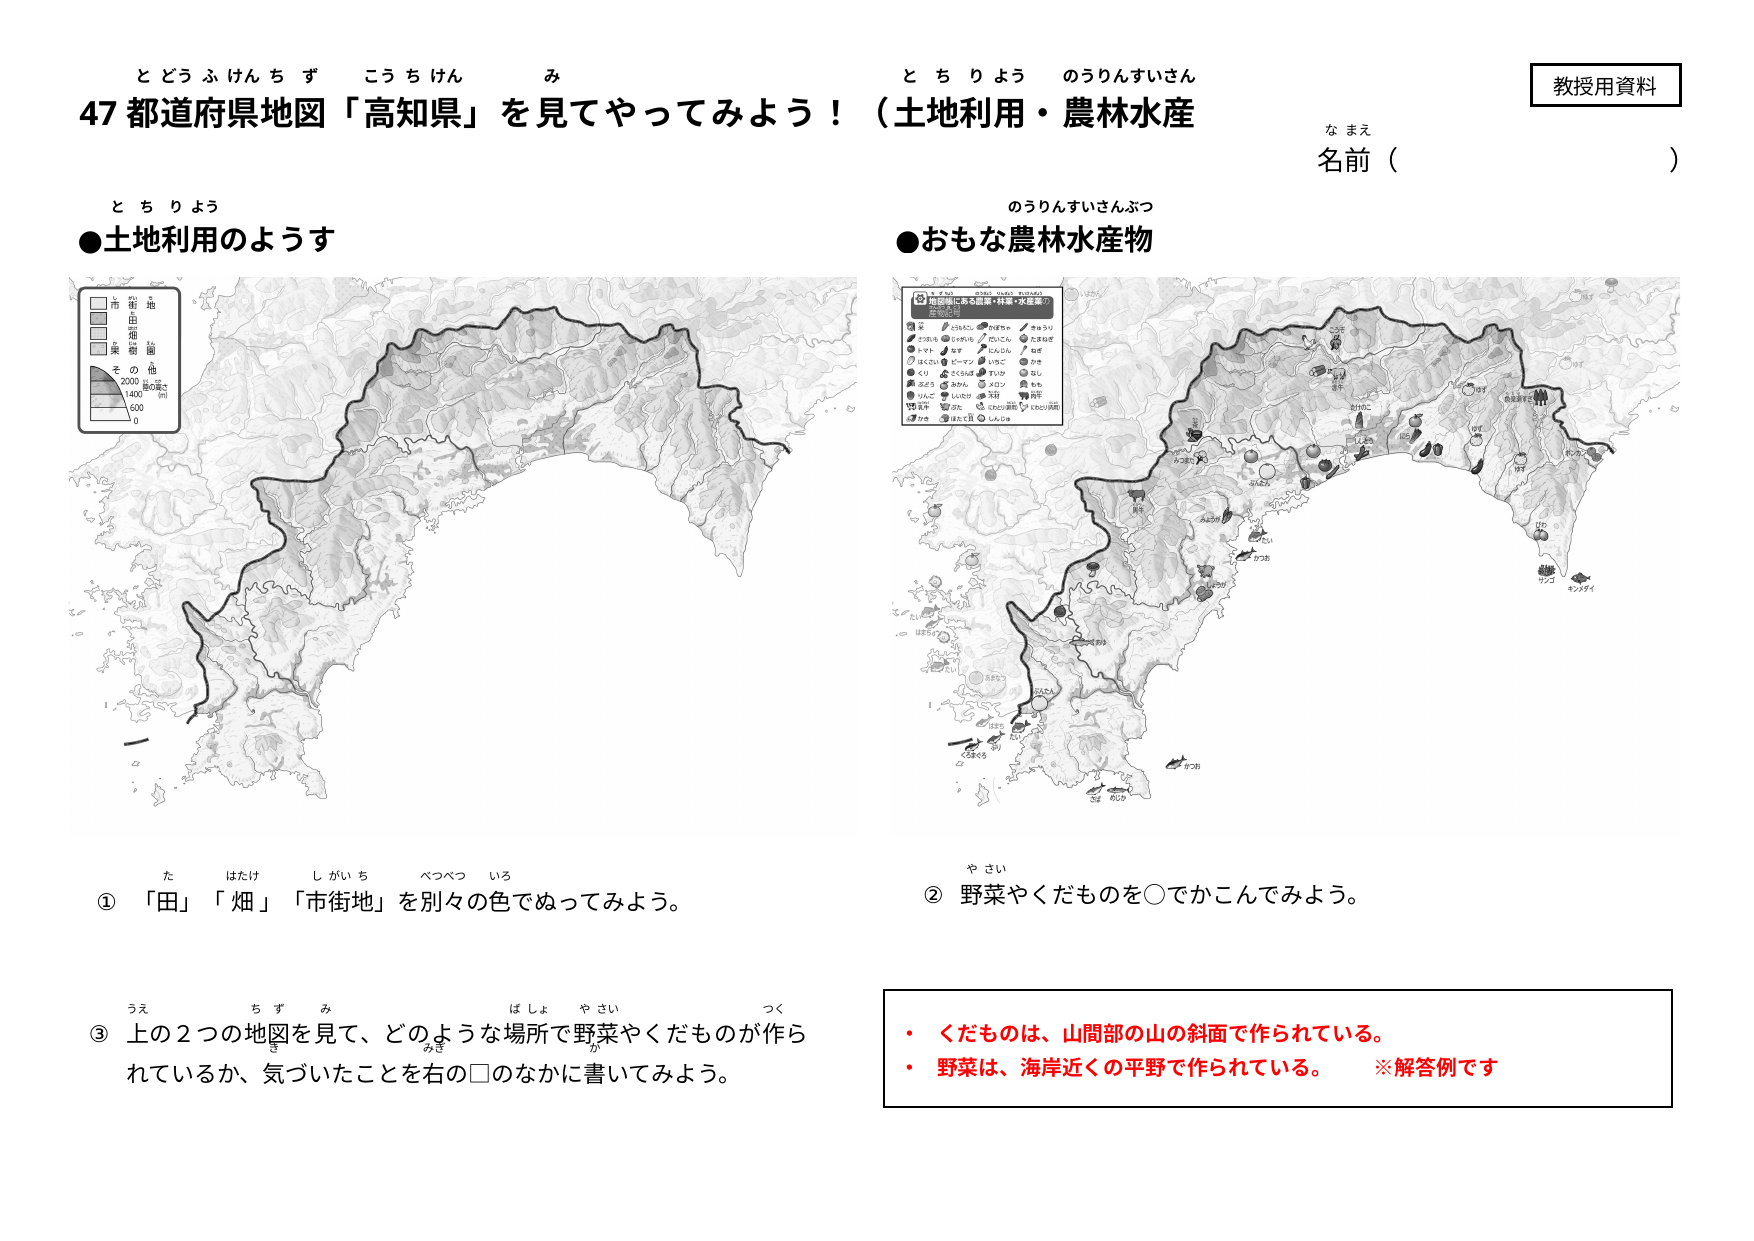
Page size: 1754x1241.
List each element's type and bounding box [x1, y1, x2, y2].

picture [68, 277, 857, 835]
picture [892, 277, 1681, 835]
